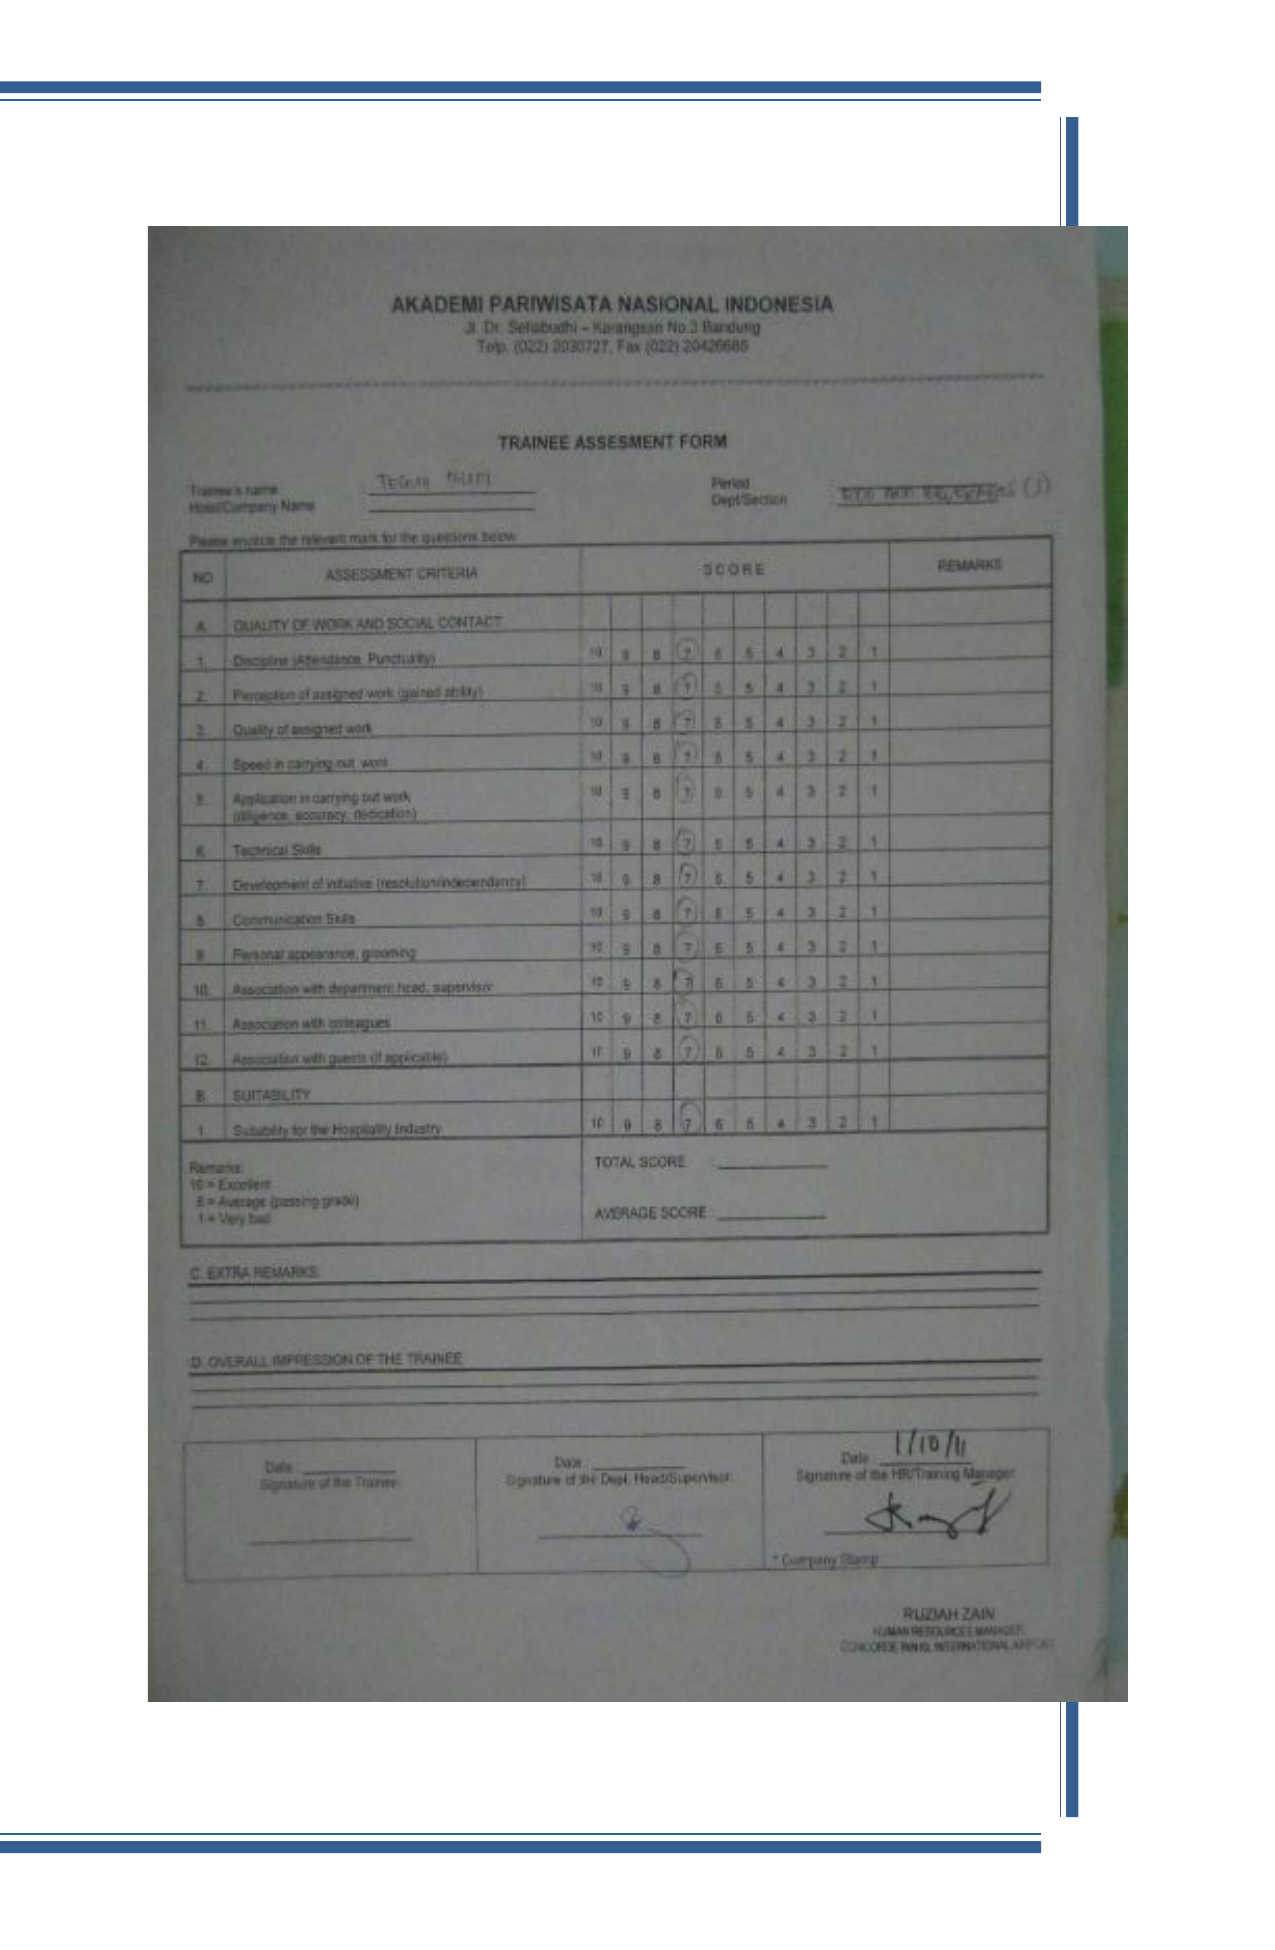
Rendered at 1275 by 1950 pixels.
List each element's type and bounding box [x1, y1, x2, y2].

picture [147, 226, 1128, 1702]
